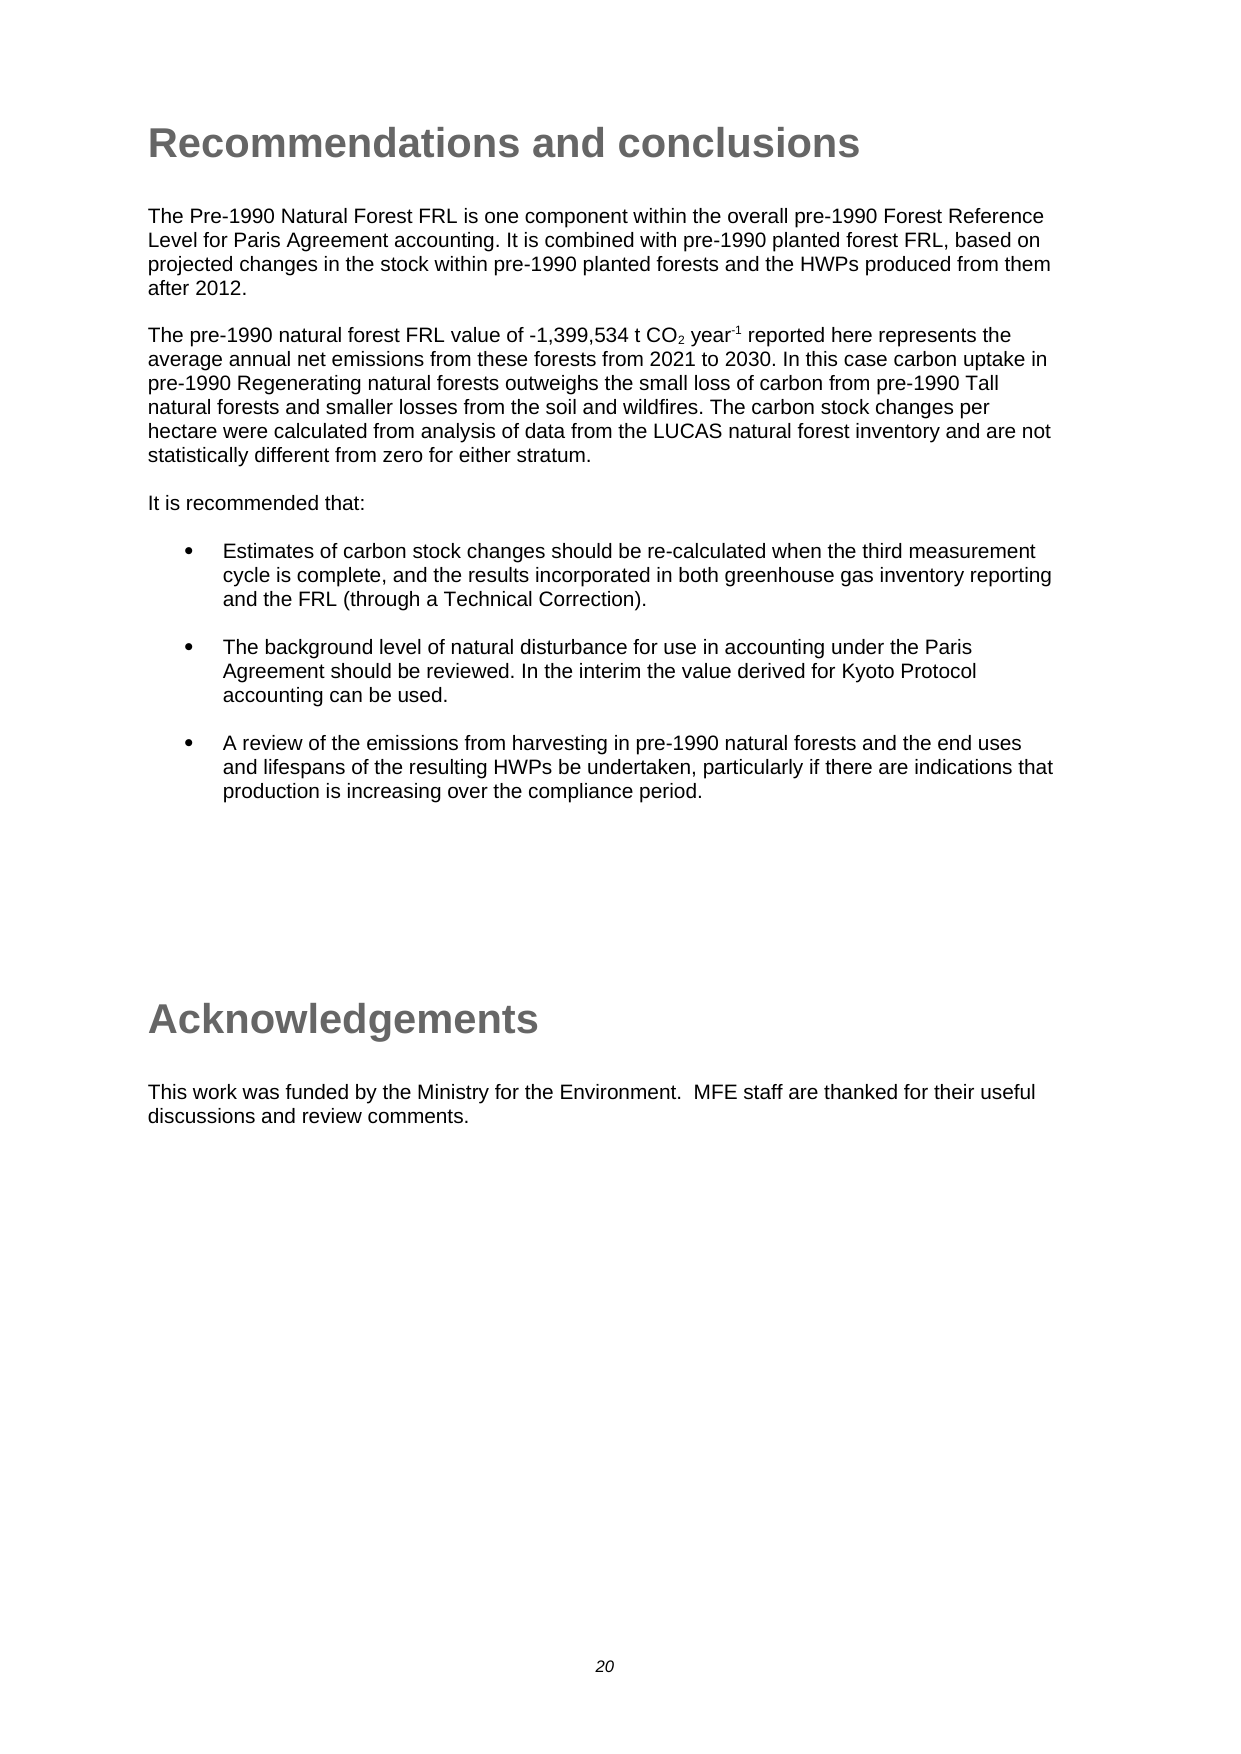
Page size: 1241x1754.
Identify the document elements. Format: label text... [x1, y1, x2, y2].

list Estimates of carbon stock changes should be re-calculated when the third measurement cycle is complete, and the results incorporated in both greenhouse gas inventory reporting and the FRL (through a Technical Correction). [185, 539, 1063, 611]
text The pre-1990 natural forest FRL value of -1,399,534 t CO2 year-1 reported here represents the average annual net emissions from these forests from 2021 to 2030. In this case carbon uptake in pre-1990 Regenerating natural forests outweighs the small loss of carbon from pre-1990 Tall natural forests and smaller losses from the soil and wildfires. The carbon stock changes per hectare were calculated from analysis of data from the LUCAS natural forest inventory and are not statistically different from zero for either stratum. [148, 323, 1063, 467]
subtitle Recommendations and conclusions [148, 118, 1063, 166]
subtitle Acknowledgements [148, 994, 1063, 1042]
text It is recommended that: [148, 491, 1063, 515]
list A review of the emissions from harvesting in pre-1990 natural forests and the end uses and lifespans of the resulting HWPs be undertaken, particularly if there are indications that production is increasing over the compliance period. [185, 731, 1063, 803]
text The Pre-1990 Natural Forest FRL is one component within the overall pre-1990 Forest Reference Level for Paris Agreement accounting. It is combined with pre-1990 planted forest FRL, based on projected changes in the stock within pre-1990 planted forests and the HWPs produced from them after 2012. [148, 203, 1063, 299]
list The background level of natural disturbance for use in accounting under the Paris Agreement should be reviewed. In the interim the value derived for Kyoto Protocol accounting can be used. [185, 635, 1063, 707]
text This work was funded by the Ministry for the Environment. MFE staff are thanked for their useful discussions and review comments. [148, 1080, 1063, 1128]
